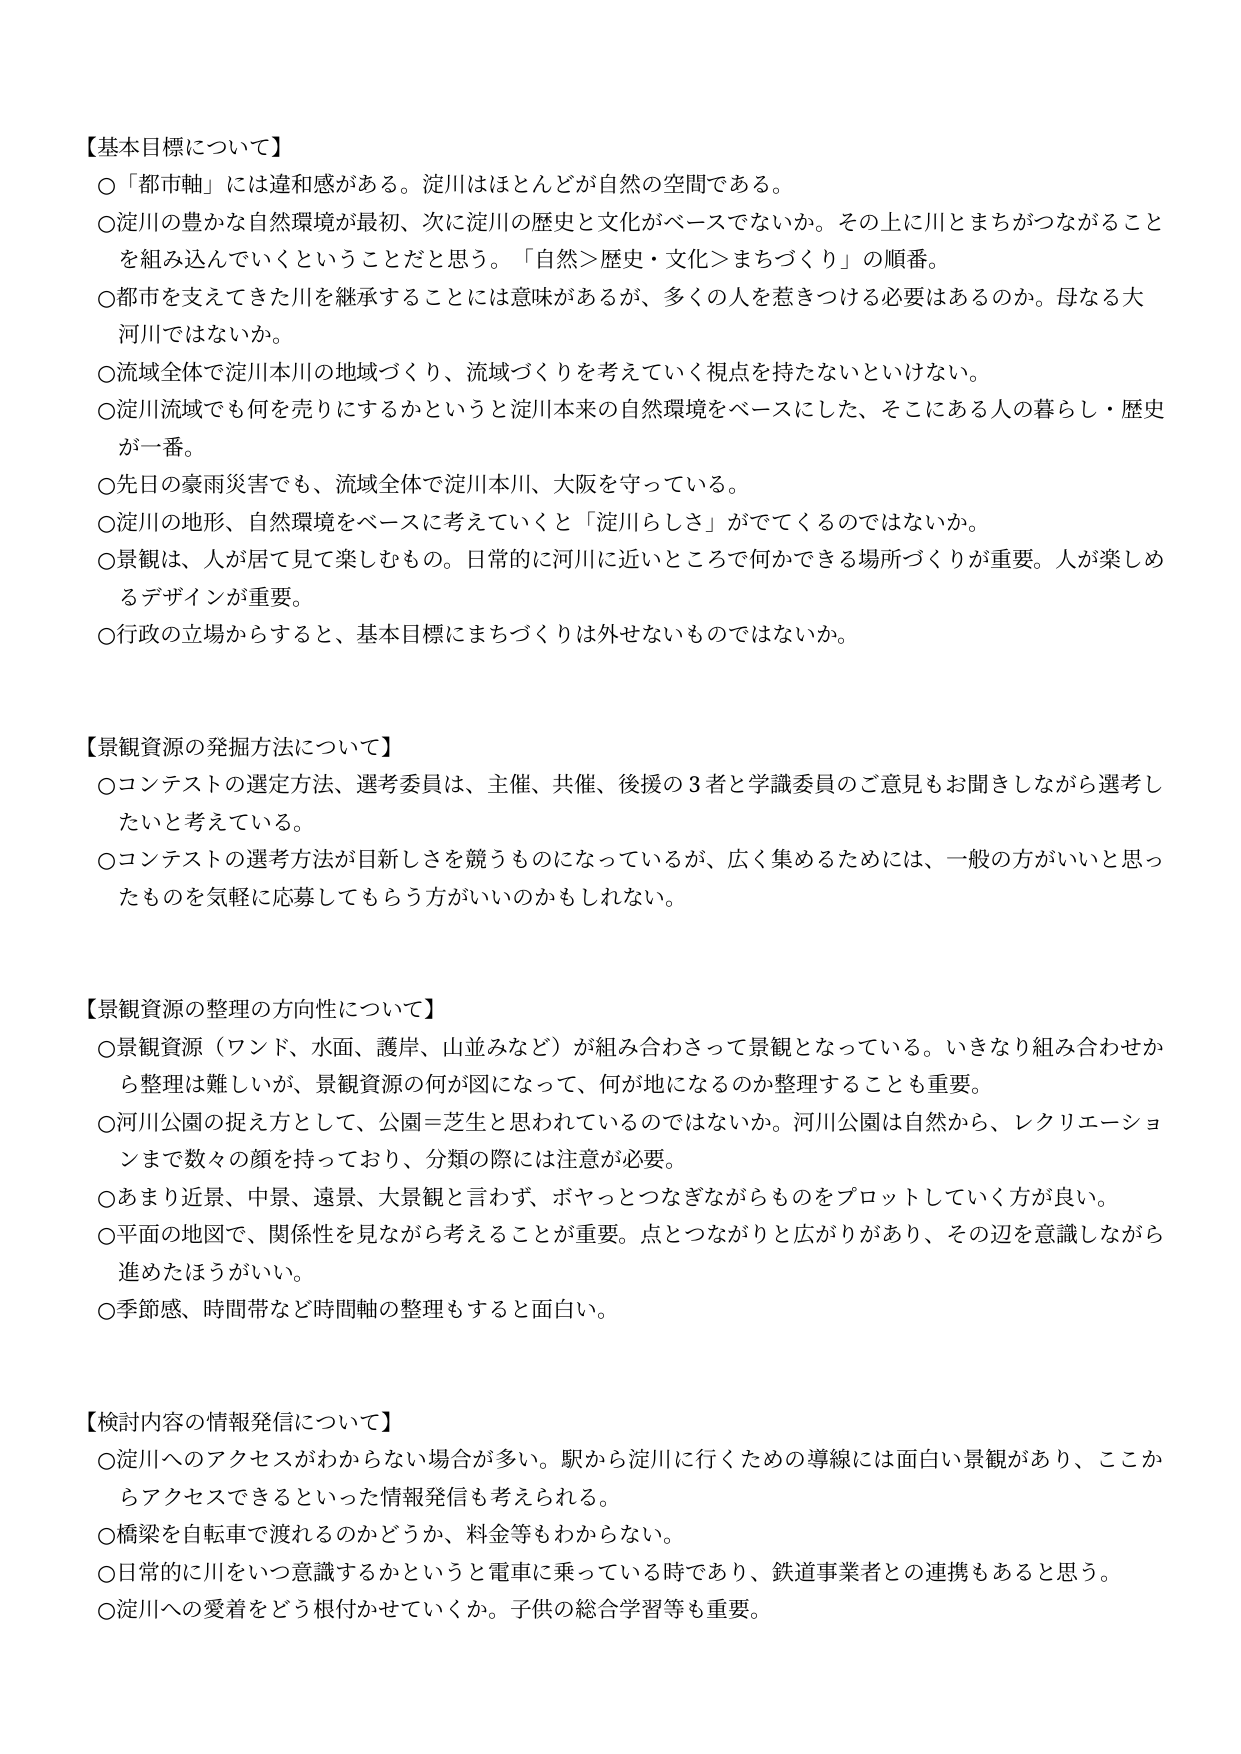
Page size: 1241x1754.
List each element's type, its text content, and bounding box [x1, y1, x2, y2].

text ○平面の地図で、関係性を見ながら考えることが重要。点とつながりと広がりがあり、その辺を意識しながら進めたほうがいい。 [97, 1214, 1165, 1289]
text ○淀川の地形、自然環境をベースに考えていくと「淀川らしさ」がでてくるのではないか。 [97, 502, 1165, 539]
text ○流域全体で淀川本川の地域づくり、流域づくりを考えていく視点を持たないといけない。 [97, 352, 1165, 389]
text ○河川公園の捉え方として、公園＝芝生と思われているのではないか。河川公園は自然から、レクリエーションまで数々の顔を持っており、分類の際には注意が必要。 [97, 1102, 1165, 1177]
text ○淀川への愛着をどう根付かせていくか。子供の総合学習等も重要。 [97, 1589, 1165, 1627]
text たいと考えている。 [97, 802, 1165, 839]
text 【景観資源の整理の方向性について】 [75, 989, 1165, 1027]
text ○コンテストの選定方法、選考委員は、主催、共催、後援の3者と学識委員のご意見もお聞きしながら選考し [97, 764, 1165, 802]
text ○季節感、時間帯など時間軸の整理もすると面白い。 [97, 1289, 1165, 1327]
text ○淀川へのアクセスがわからない場合が多い。駅から淀川に行くための導線には面白い景観があり、ここからアクセスできるといった情報発信も考えられる。 [97, 1439, 1165, 1514]
text ○「都市軸」には違和感がある。淀川はほとんどが自然の空間である。 [97, 164, 1165, 202]
text ○景観は、人が居て見て楽しむもの。日常的に河川に近いところで何かできる場所づくりが重要。人が楽しめるデザインが重要。 [97, 539, 1165, 614]
text 【基本目標について】 [75, 127, 1165, 164]
text ○先日の豪雨災害でも、流域全体で淀川本川、大阪を守っている。 [97, 464, 1165, 502]
text ○あまり近景、中景、遠景、大景観と言わず、ボヤっとつなぎながらものをプロットしていく方が良い。 [97, 1177, 1165, 1214]
text ○コンテストの選考方法が目新しさを競うものになっているが、広く集めるためには、一般の方がいいと思ったものを気軽に応募してもらう方がいいのかもしれない。 [97, 839, 1165, 914]
text ○日常的に川をいつ意識するかというと電車に乗っている時であり、鉄道事業者との連携もあると思う。 [97, 1552, 1165, 1589]
text ○淀川の豊かな自然環境が最初、次に淀川の歴史と文化がベースでないか。その上に川とまちがつながることを組み込んでいくということだと思う。「自然＞歴史・文化＞まちづくり」の順番。 [97, 202, 1165, 277]
text ○行政の立場からすると、基本目標にまちづくりは外せないものではないか。 [97, 614, 1165, 652]
text 【景観資源の発掘方法について】 [75, 727, 1165, 764]
text ○都市を支えてきた川を継承することには意味があるが、多くの人を惹きつける必要はあるのか。母なる大河川ではないか。 [97, 277, 1165, 352]
text 【検討内容の情報発信について】 [75, 1402, 1165, 1439]
text ○淀川流域でも何を売りにするかというと淀川本来の自然環境をベースにした、そこにある人の暮らし・歴史が一番。 [97, 389, 1165, 464]
text ○景観資源（ワンド、水面、護岸、山並みなど）が組み合わさって景観となっている。いきなり組み合わせから整理は難しいが、景観資源の何が図になって、何が地になるのか整理することも重要。 [97, 1027, 1165, 1102]
text ○橋梁を自転車で渡れるのかどうか、料金等もわからない。 [97, 1514, 1165, 1552]
